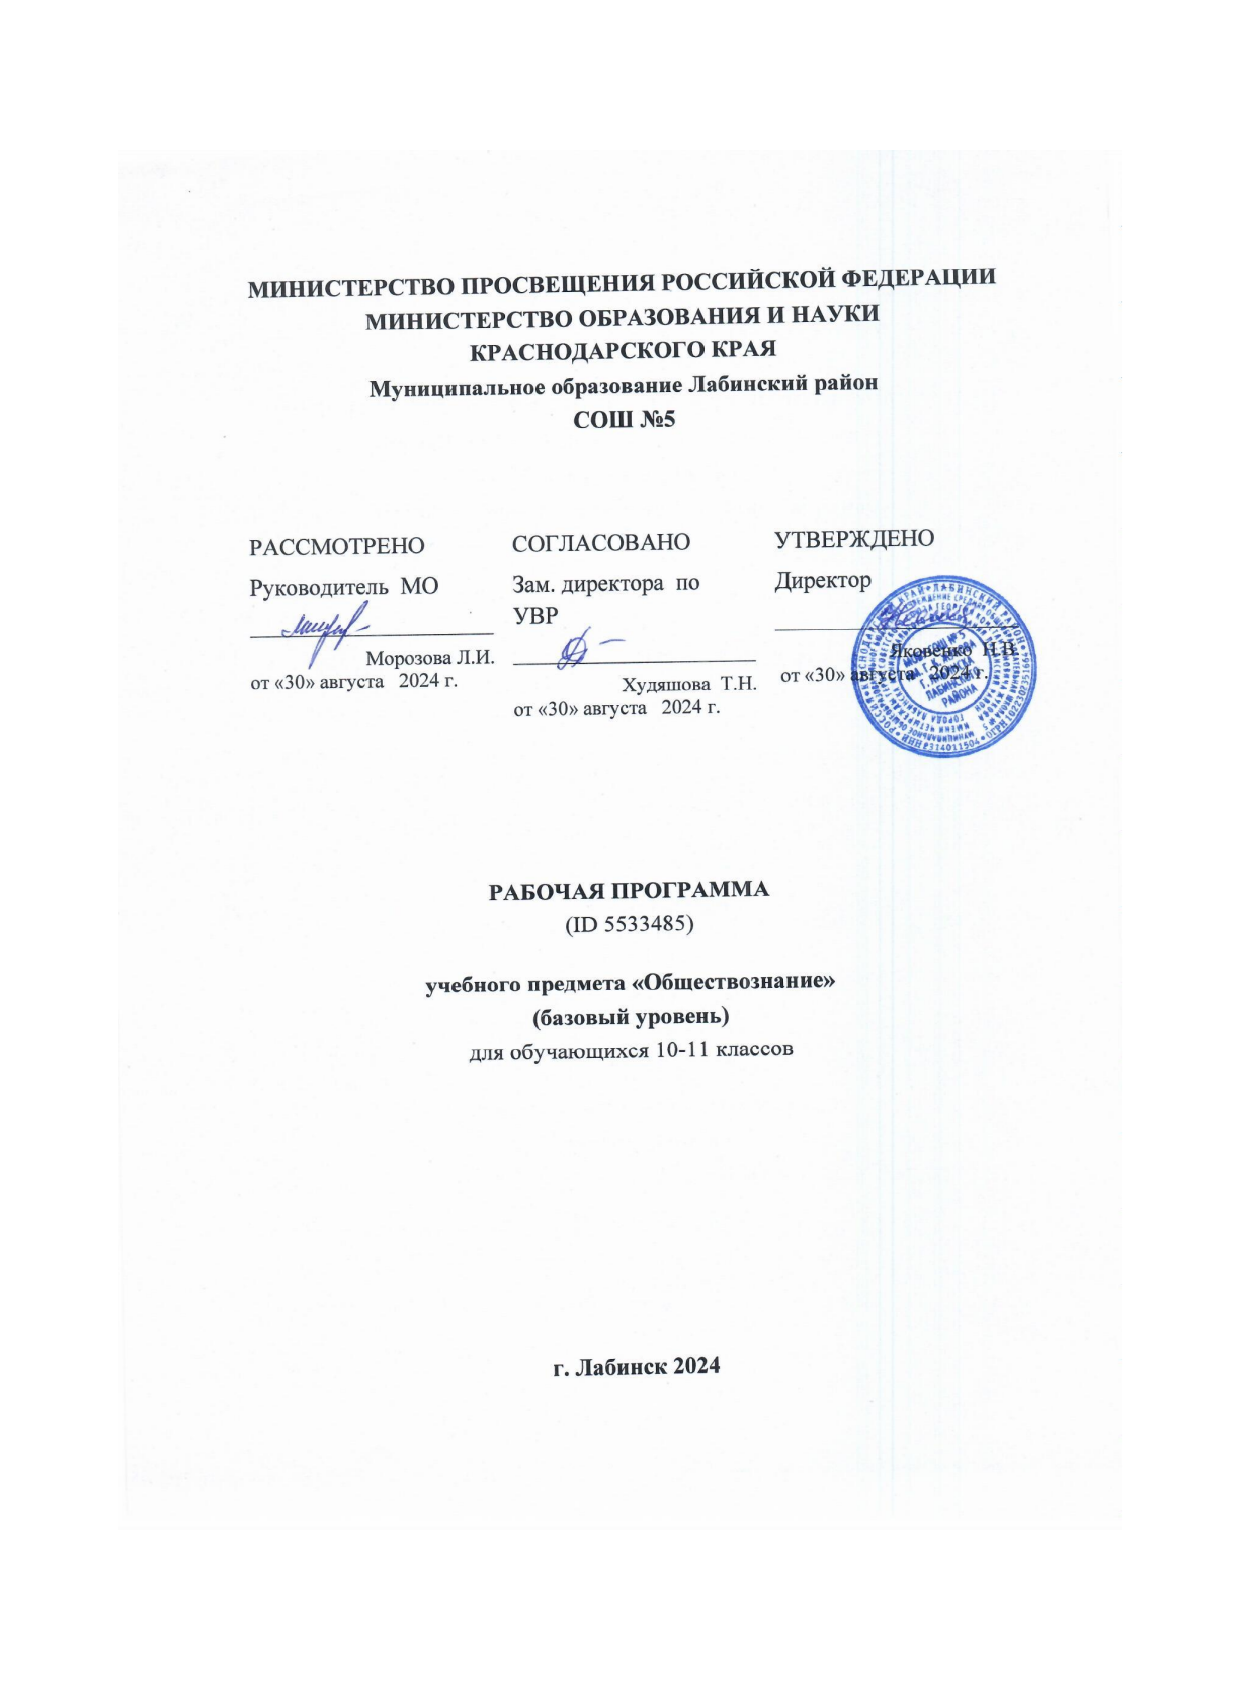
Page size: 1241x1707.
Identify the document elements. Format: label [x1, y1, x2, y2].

picture [118, 150, 1123, 1530]
